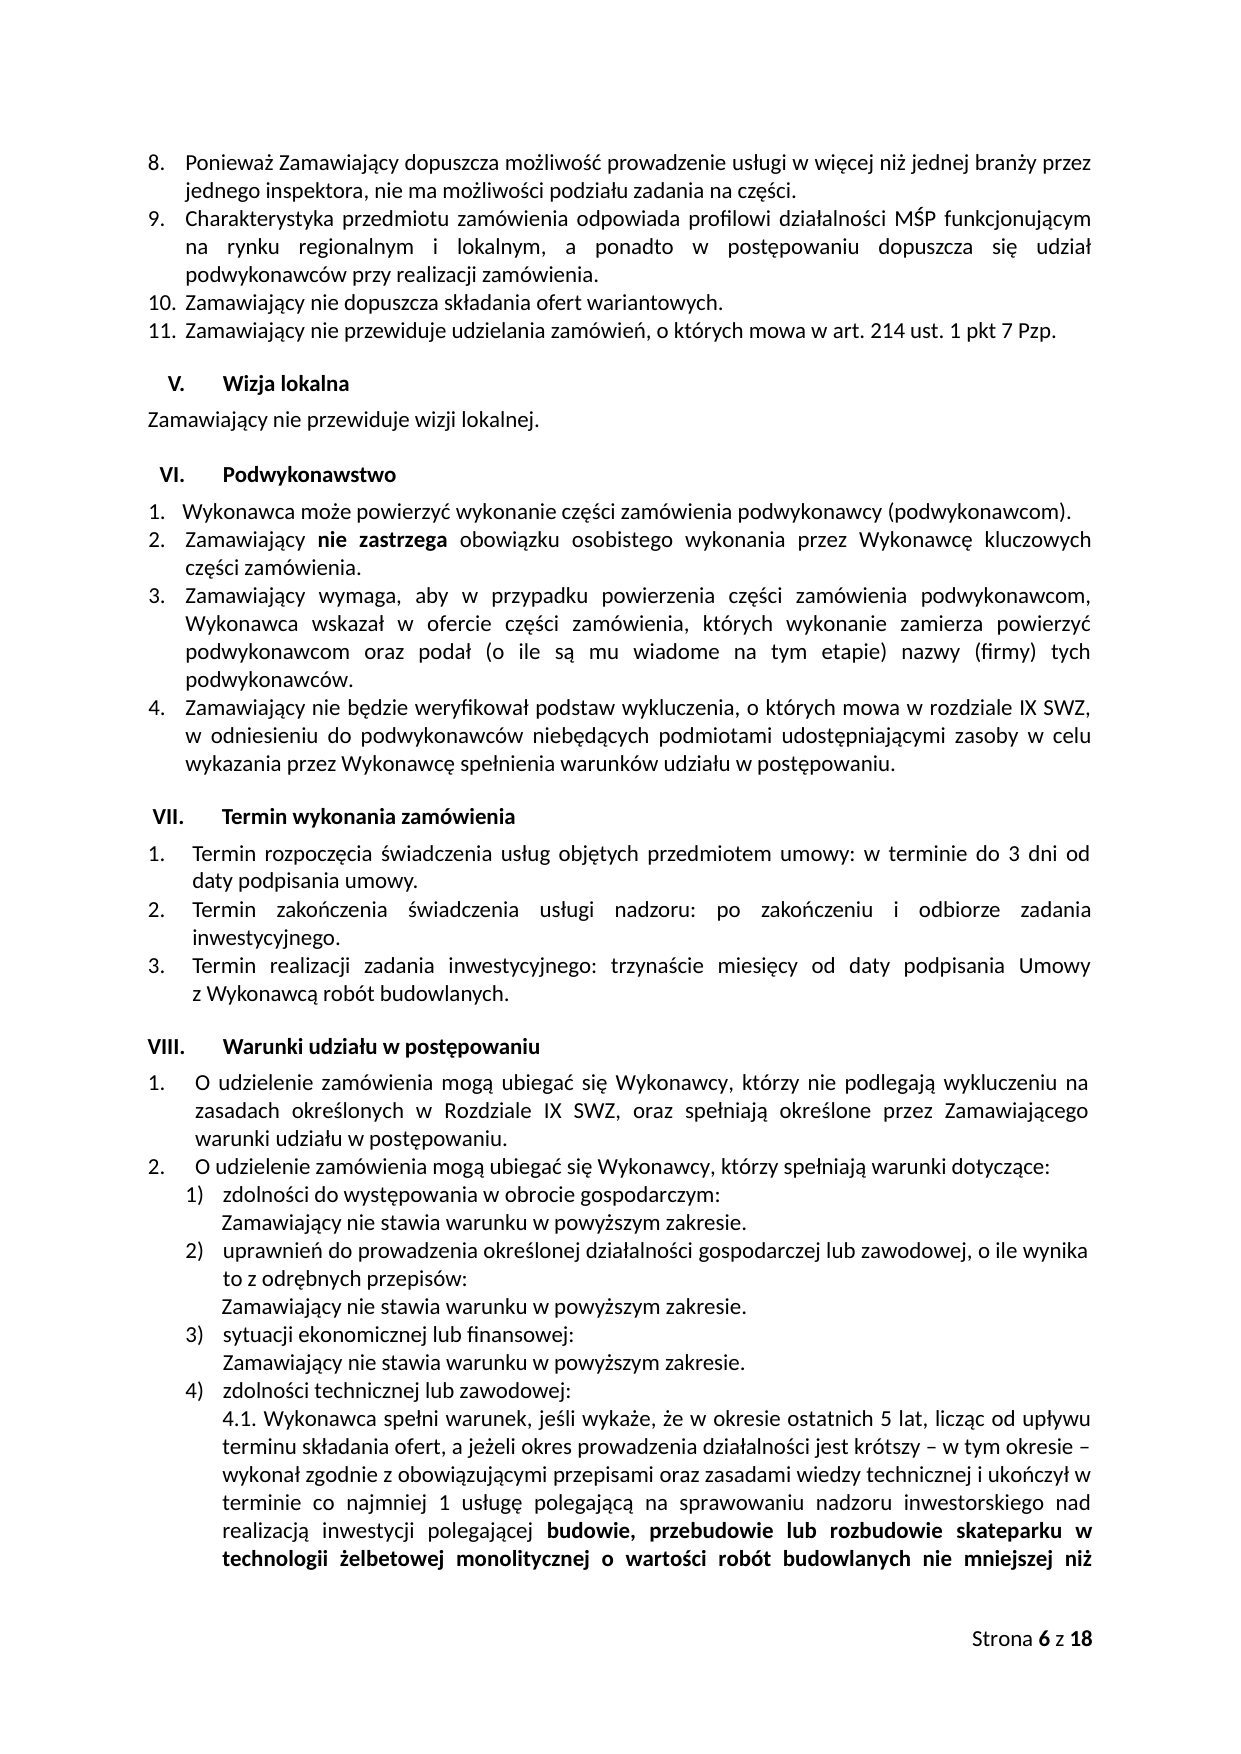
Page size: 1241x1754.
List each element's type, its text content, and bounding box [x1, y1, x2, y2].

list Wykonawca może powierzyć wykonanie części zamówienia podwykonawcy (podwykonawcom). [148, 497, 1092, 525]
list Zamawiający nie przewiduje udzielania zamówień, o których mowa w art. 214 ust. 1 pkt 7 Pzp. [148, 316, 1092, 344]
list Ponieważ Zamawiający dopuszcza możliwość prowadzenie usługi w więcej niż jednej branży przez jednego inspektora, nie ma możliwości podziału zadania na części. [148, 148, 1092, 204]
list sytuacji ekonomicznej lub finansowej: [185, 1320, 1090, 1348]
list O udzielenie zamówienia mogą ubiegać się Wykonawcy, którzy spełniają warunki dotyczące: [148, 1152, 1090, 1180]
list Termin rozpoczęcia świadczenia usług objętych przedmiotem umowy: w terminie do 3 dni od daty podpisania umowy. [148, 839, 1092, 895]
list Termin zakończenia świadczenia usługi nadzoru: po zakończeniu i odbiorze zadania inwestycyjnego. [148, 895, 1092, 951]
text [222, 1404, 1092, 1573]
list O udzielenie zamówienia mogą ubiegać się Wykonawcy, którzy nie podlegają wykluczeniu na zasadach określonych w Rozdziale IX SWZ, oraz spełniają określone przez Zamawiającego warunki udziału w postępowaniu. [148, 1068, 1090, 1152]
subtitle Podwykonawstwo [185, 461, 1092, 488]
list Zamawiający nie będzie weryfikował podstaw wykluczenia, o których mowa w rozdziale IX SWZ, w odniesieniu do podwykonawców niebędących podmiotami udostępniającymi zasoby w celu wykazania przez Wykonawcę spełnienia warunków udziału w postępowaniu. [148, 693, 1092, 777]
list zdolności do występowania w obrocie gospodarczym: [185, 1180, 1090, 1208]
text Zamawiający nie przewiduje wizji lokalnej. [148, 405, 1092, 433]
list Zamawiający nie dopuszcza składania ofert wariantowych. [148, 288, 1092, 316]
list uprawnień do prowadzenia określonej działalności gospodarczej lub zawodowej, o ile wynika to z odrębnych przepisów: [185, 1236, 1090, 1292]
list Charakterystyka przedmiotu zamówienia odpowiada profilowi działalności MŚP funkcjonującym na rynku regionalnym i lokalnym, a ponadto w postępowaniu dopuszcza się udział podwykonawców przy realizacji zamówienia. [148, 204, 1092, 288]
list Termin realizacji zadania inwestycyjnego: trzynaście miesięcy od daty podpisania Umowy z Wykonawcą robót budowlanych. [148, 951, 1092, 1007]
text Zamawiający nie stawia warunku w powyższym zakresie. [148, 1208, 1090, 1236]
subtitle Termin wykonania zamówienia [184, 802, 1092, 830]
list Zamawiający wymaga, aby w przypadku powierzenia części zamówienia podwykonawcom, Wykonawca wskazał w ofercie części zamówienia, których wykonanie zamierza powierzyć podwykonawcom oraz podał (o ile są mu wiadome na tym etapie) nazwy (firmy) tych podwykonawców. [148, 581, 1092, 693]
subtitle Wizja lokalna [185, 369, 1092, 397]
text Zamawiający nie stawia warunku w powyższym zakresie. [148, 1292, 1090, 1320]
list Zamawiający nie zastrzega obowiązku osobistego wykonania przez Wykonawcę kluczowych części zamówienia. [148, 525, 1092, 581]
list zdolności technicznej lub zawodowej: [185, 1376, 1090, 1404]
subtitle Warunki udziału w postępowaniu [185, 1032, 1092, 1060]
text Zamawiający nie stawia warunku w powyższym zakresie. [223, 1348, 1090, 1376]
